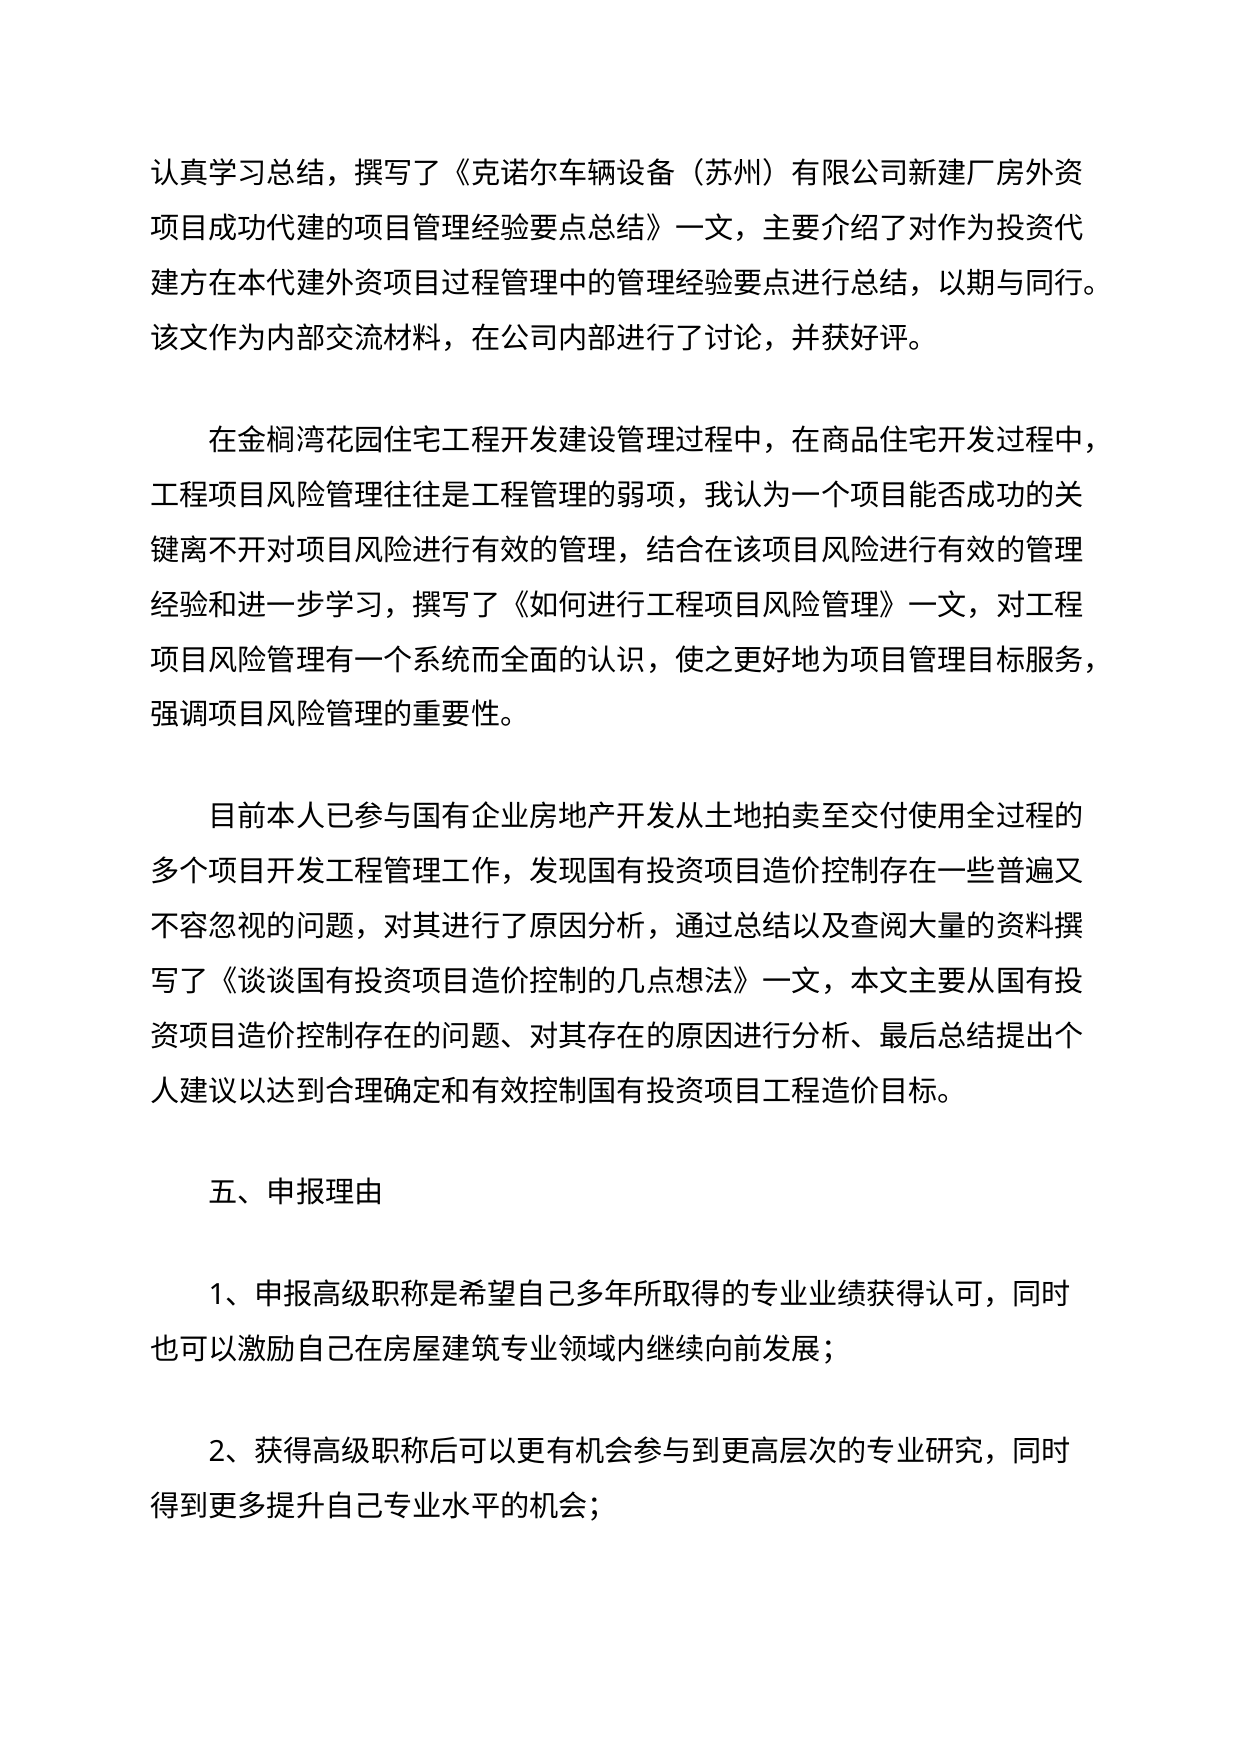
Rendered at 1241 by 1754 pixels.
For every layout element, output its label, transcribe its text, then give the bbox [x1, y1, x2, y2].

text 1、申报高级职称是希望自己多年所取得的专业业绩获得认可，同时也可以激励自己在房屋建筑专业领域内继续向前发展； [150, 1271, 1090, 1368]
text 在金榈湾花园住宅工程开发建设管理过程中，在商品住宅开发过程中，工程项目风险管理往往是工程管理的弱项，我认为一个项目能否成功的关键离不开对项目风险进行有效的管理，结合在该项目风险进行有效的管理经验和进一步学习，撰写了《如何进行工程项目风险管理》一文，对工程项目风险管理有一个系统而全面的认识，使之更好地为项目管理目标服务，强调项目风险管理的重要性。 [150, 416, 1090, 733]
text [150, 150, 1090, 357]
text 2、获得高级职称后可以更有机会参与到更高层次的专业研究，同时得到更多提升自己专业水平的机会； [150, 1427, 1090, 1525]
text 五、申报理由 [150, 1169, 1090, 1211]
text 目前本人已参与国有企业房地产开发从土地拍卖至交付使用全过程的多个项目开发工程管理工作，发现国有投资项目造价控制存在一些普遍又不容忽视的问题，对其进行了原因分析，通过总结以及查阅大量的资料撰写了《谈谈国有投资项目造价控制的几点想法》一文，本文主要从国有投资项目造价控制存在的问题、对其存在的原因进行分析、最后总结提出个人建议以达到合理确定和有效控制国有投资项目工程造价目标。 [150, 793, 1090, 1109]
